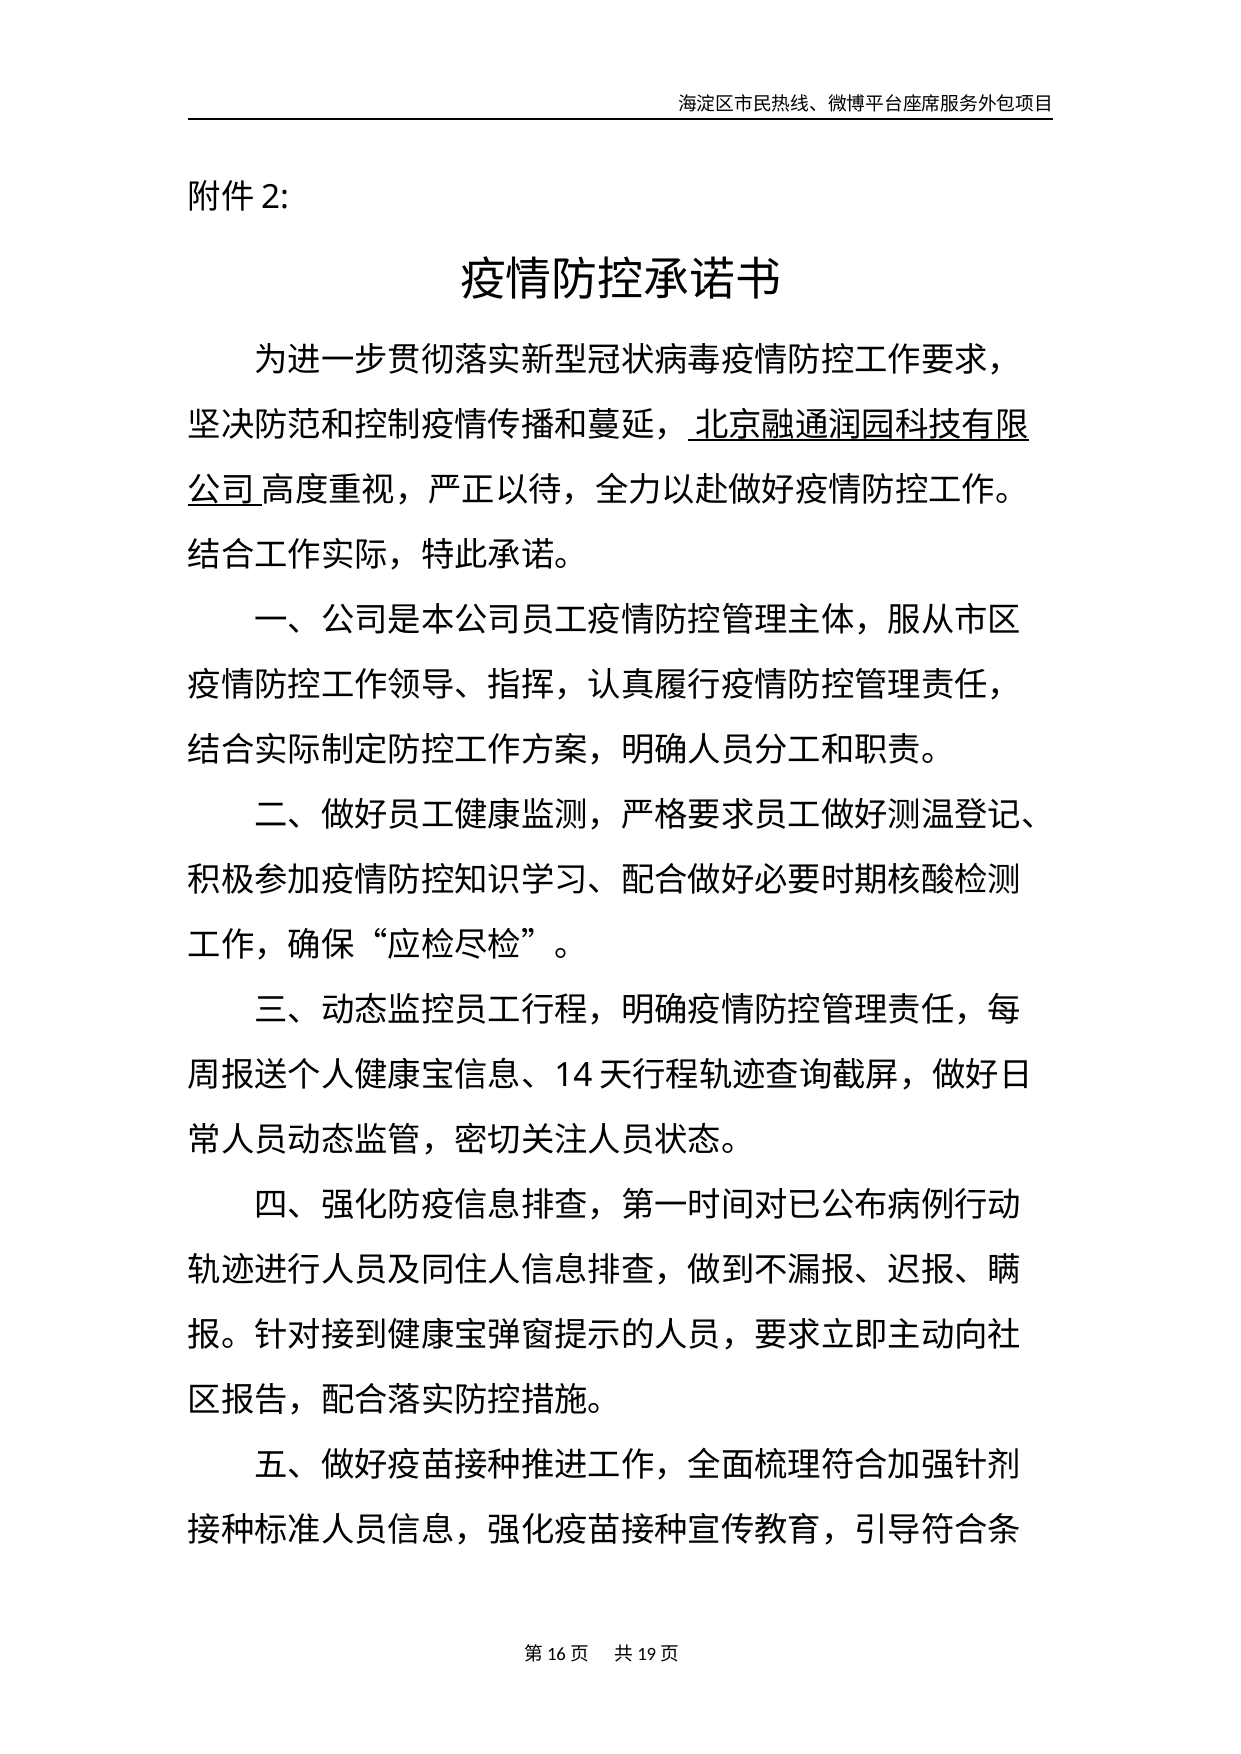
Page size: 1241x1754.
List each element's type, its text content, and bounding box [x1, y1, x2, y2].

text 三、动态监控员工行程，明确疫情防控管理责任，每周报送个人健康宝信息、14天行程轨迹查询截屏，做好日常人员动态监管，密切关注人员状态。 [187, 974, 1053, 1169]
text 疫情防控承诺书 [187, 227, 1053, 324]
text 附件2: [187, 162, 1053, 227]
text 一、公司是本公司员工疫情防控管理主体，服从市区疫情防控工作领导、指挥，认真履行疫情防控管理责任，结合实际制定防控工作方案，明确人员分工和职责。 [187, 584, 1053, 779]
text 二、做好员工健康监测，严格要求员工做好测温登记、积极参加疫情防控知识学习、配合做好必要时期核酸检测工作，确保“应检尽检”。 [187, 779, 1053, 974]
text 四、强化防疫信息排查，第一时间对已公布病例行动轨迹进行人员及同住人信息排查，做到不漏报、迟报、瞒报。针对接到健康宝弹窗提示的人员，要求立即主动向社区报告，配合落实防控措施。 [187, 1169, 1053, 1429]
text 为进一步贯彻落实新型冠状病毒疫情防控工作要求，坚决防范和控制疫情传播和蔓延， 北京融通润园科技有限公司 高度重视，严正以待，全力以赴做好疫情防控工作。结合工作实际，特此承诺。 [187, 324, 1053, 584]
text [187, 1429, 1053, 1559]
